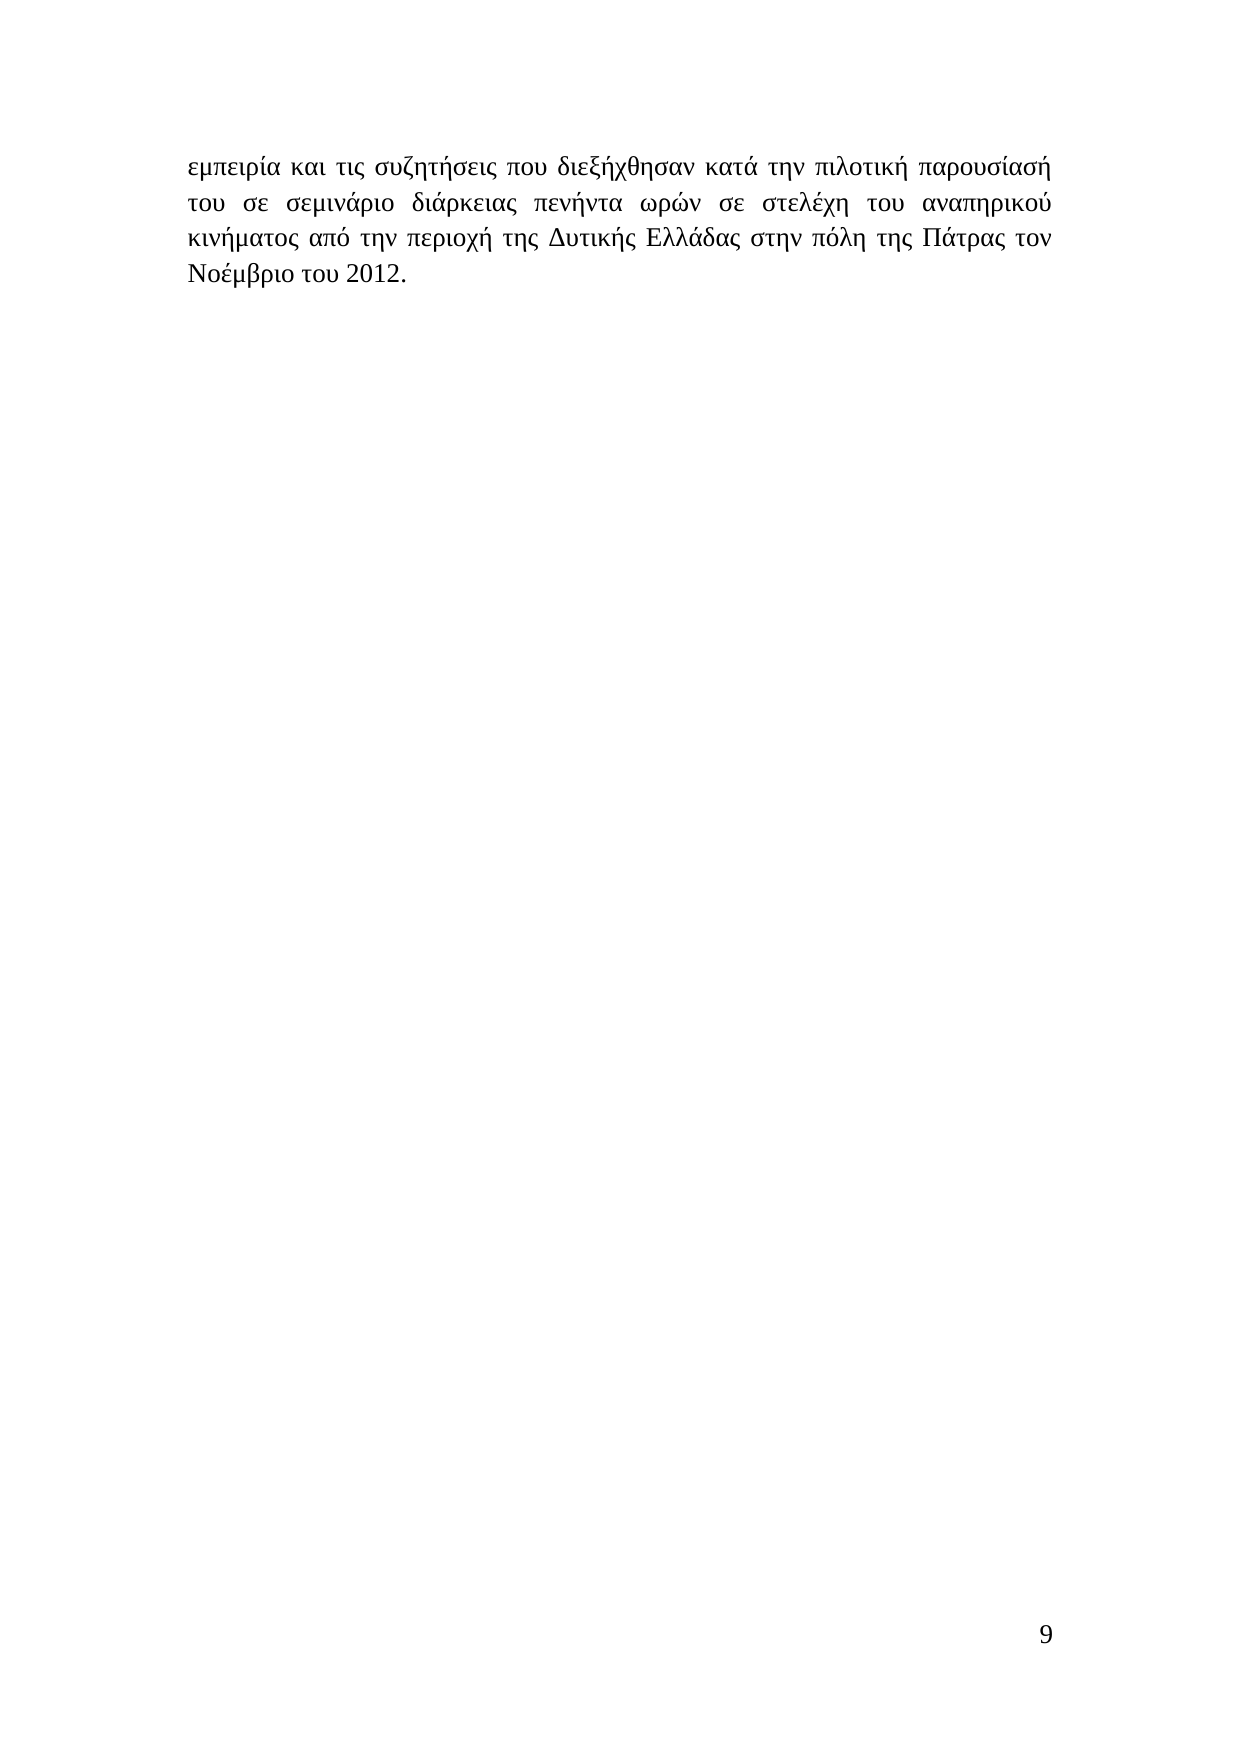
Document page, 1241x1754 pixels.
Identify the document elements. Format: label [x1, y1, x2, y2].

text [187, 150, 1053, 288]
